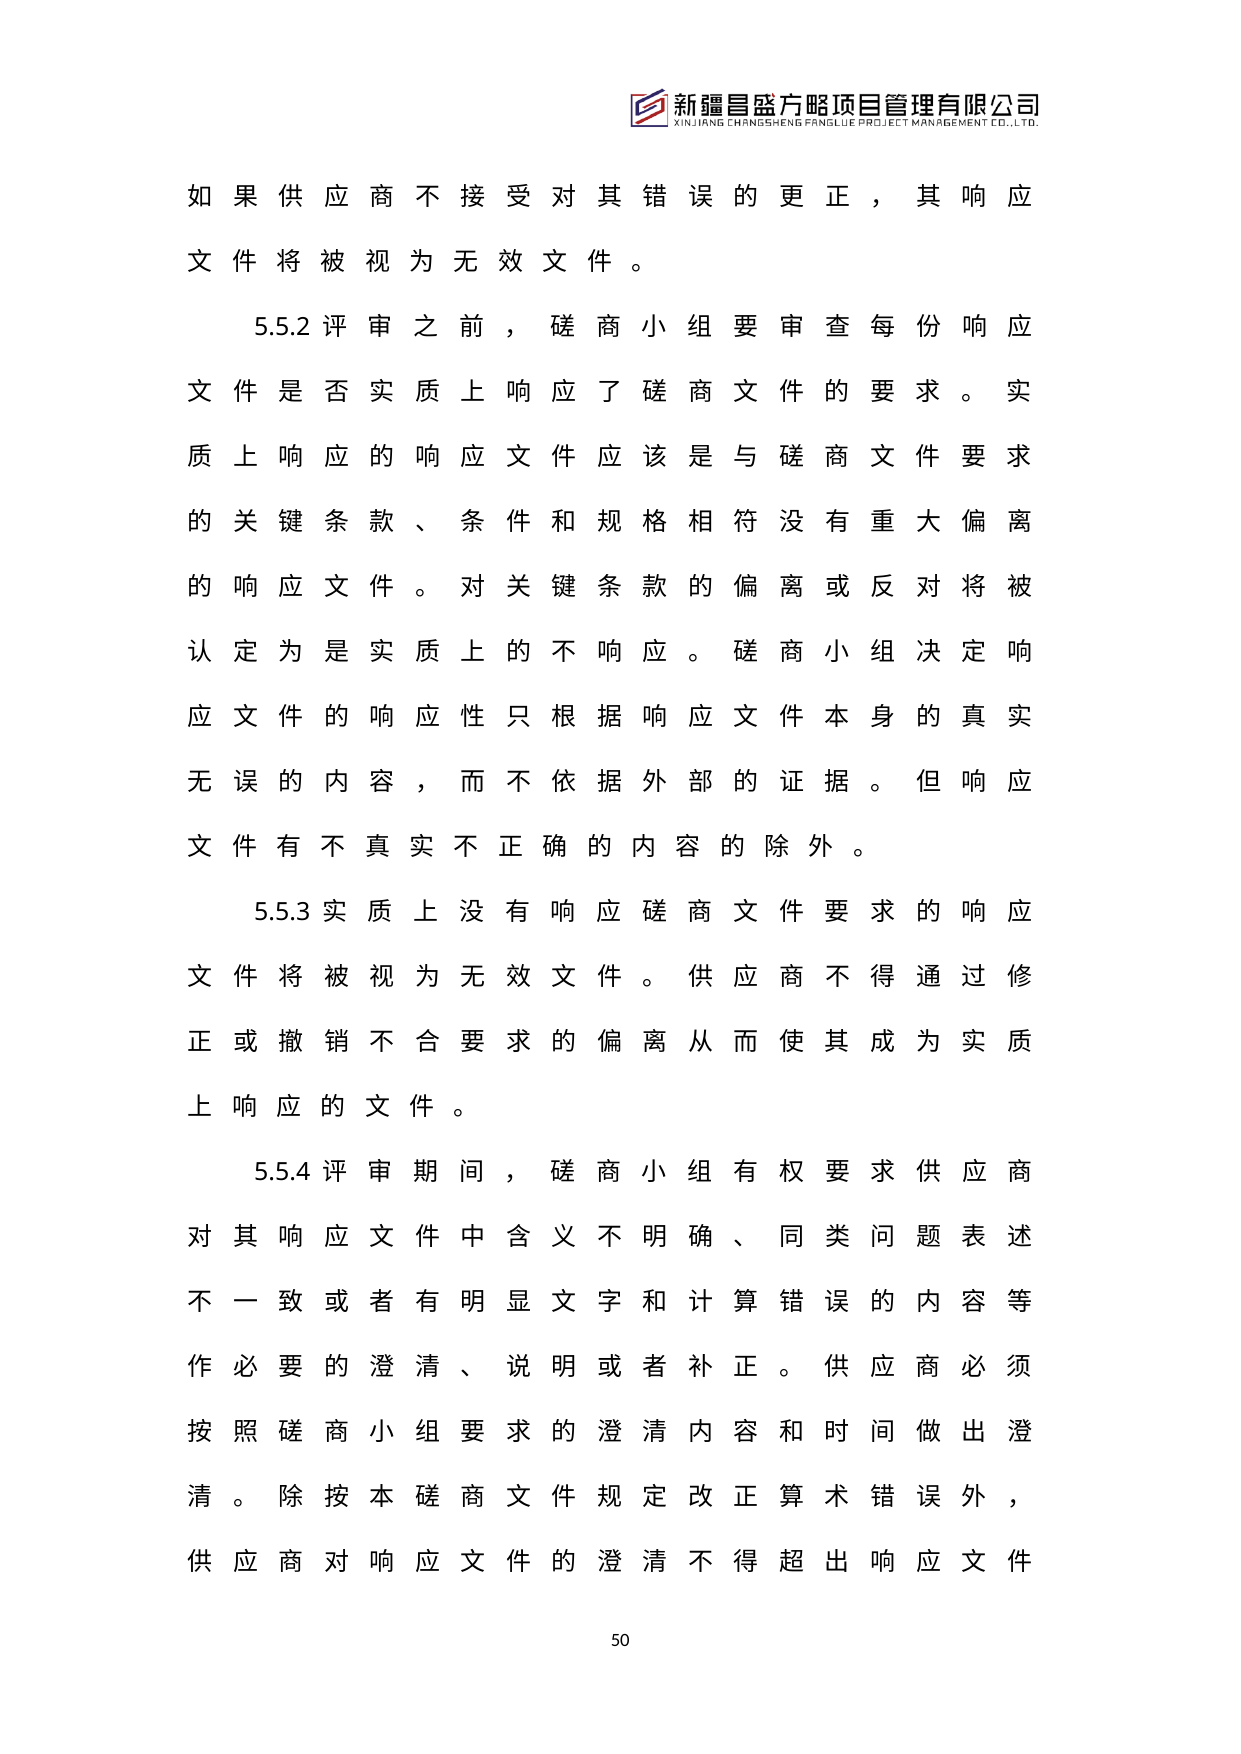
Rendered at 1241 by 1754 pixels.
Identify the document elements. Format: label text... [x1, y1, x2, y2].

text 5.5.2评审之前，磋商小组要审查每份响应文件是否实质上响应了磋商文件的要求。实质上响应的响应文件应该是与磋商文件要求的关键条款、条件和规格相符没有重大偏离的响应文件。对关键条款的偏离或反对将被认定为是实质上的不响应。磋商小组决定响应文件的响应性只根据响应文件本身的真实无误的内容，而不依据外部的证据。但响应文件有不真实不正确的内容的除外。 [187, 292, 1053, 877]
text 5.5.3实质上没有响应磋商文件要求的响应文件将被视为无效文件。供应商不得通过修正或撤销不合要求的偏离从而使其成为实质上响应的文件。 [187, 877, 1053, 1137]
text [187, 1137, 1053, 1592]
picture [616, 88, 1054, 135]
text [187, 162, 1053, 292]
